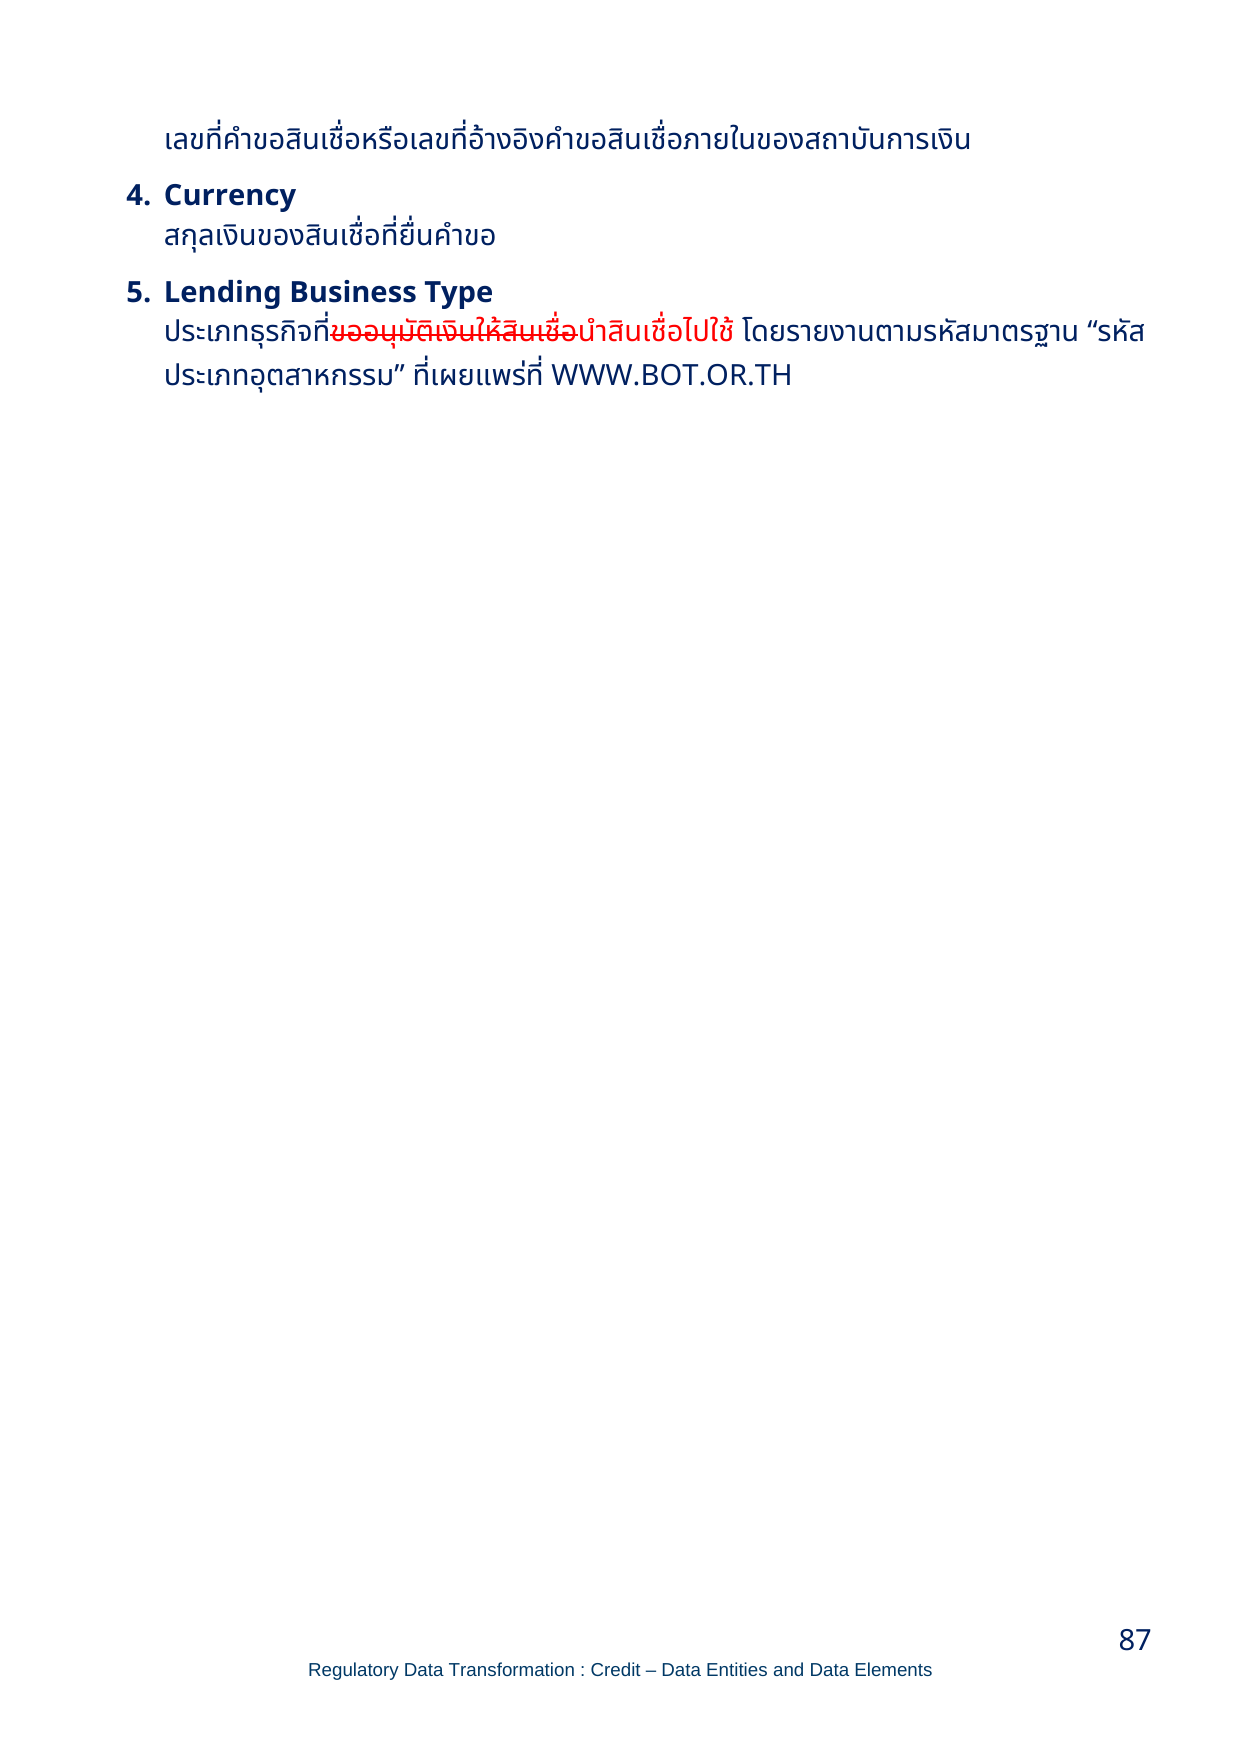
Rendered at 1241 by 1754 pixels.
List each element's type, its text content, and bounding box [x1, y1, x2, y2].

list ประเภทธุรกิจที่ขออนุมัติเงินให้สินเชื่อนำสินเชื่อไปใช้ โดยรายงานตามรหัสมาตรฐาน “รหัสประเภทอุตสาหกรรม” ที่เผยแพร่ที่ www.bot.or.th [164, 311, 1152, 399]
list เลขที่คำขอสินเชื่อหรือเลขที่อ้างอิงคำขอสินเชื่อภายในของสถาบันการเงิน [164, 118, 1152, 162]
list สกุลเงินของสินเชื่อที่ยื่นคำขอ [164, 214, 1152, 258]
list Lending Business Type [126, 271, 1152, 311]
list Currency [126, 175, 1152, 214]
